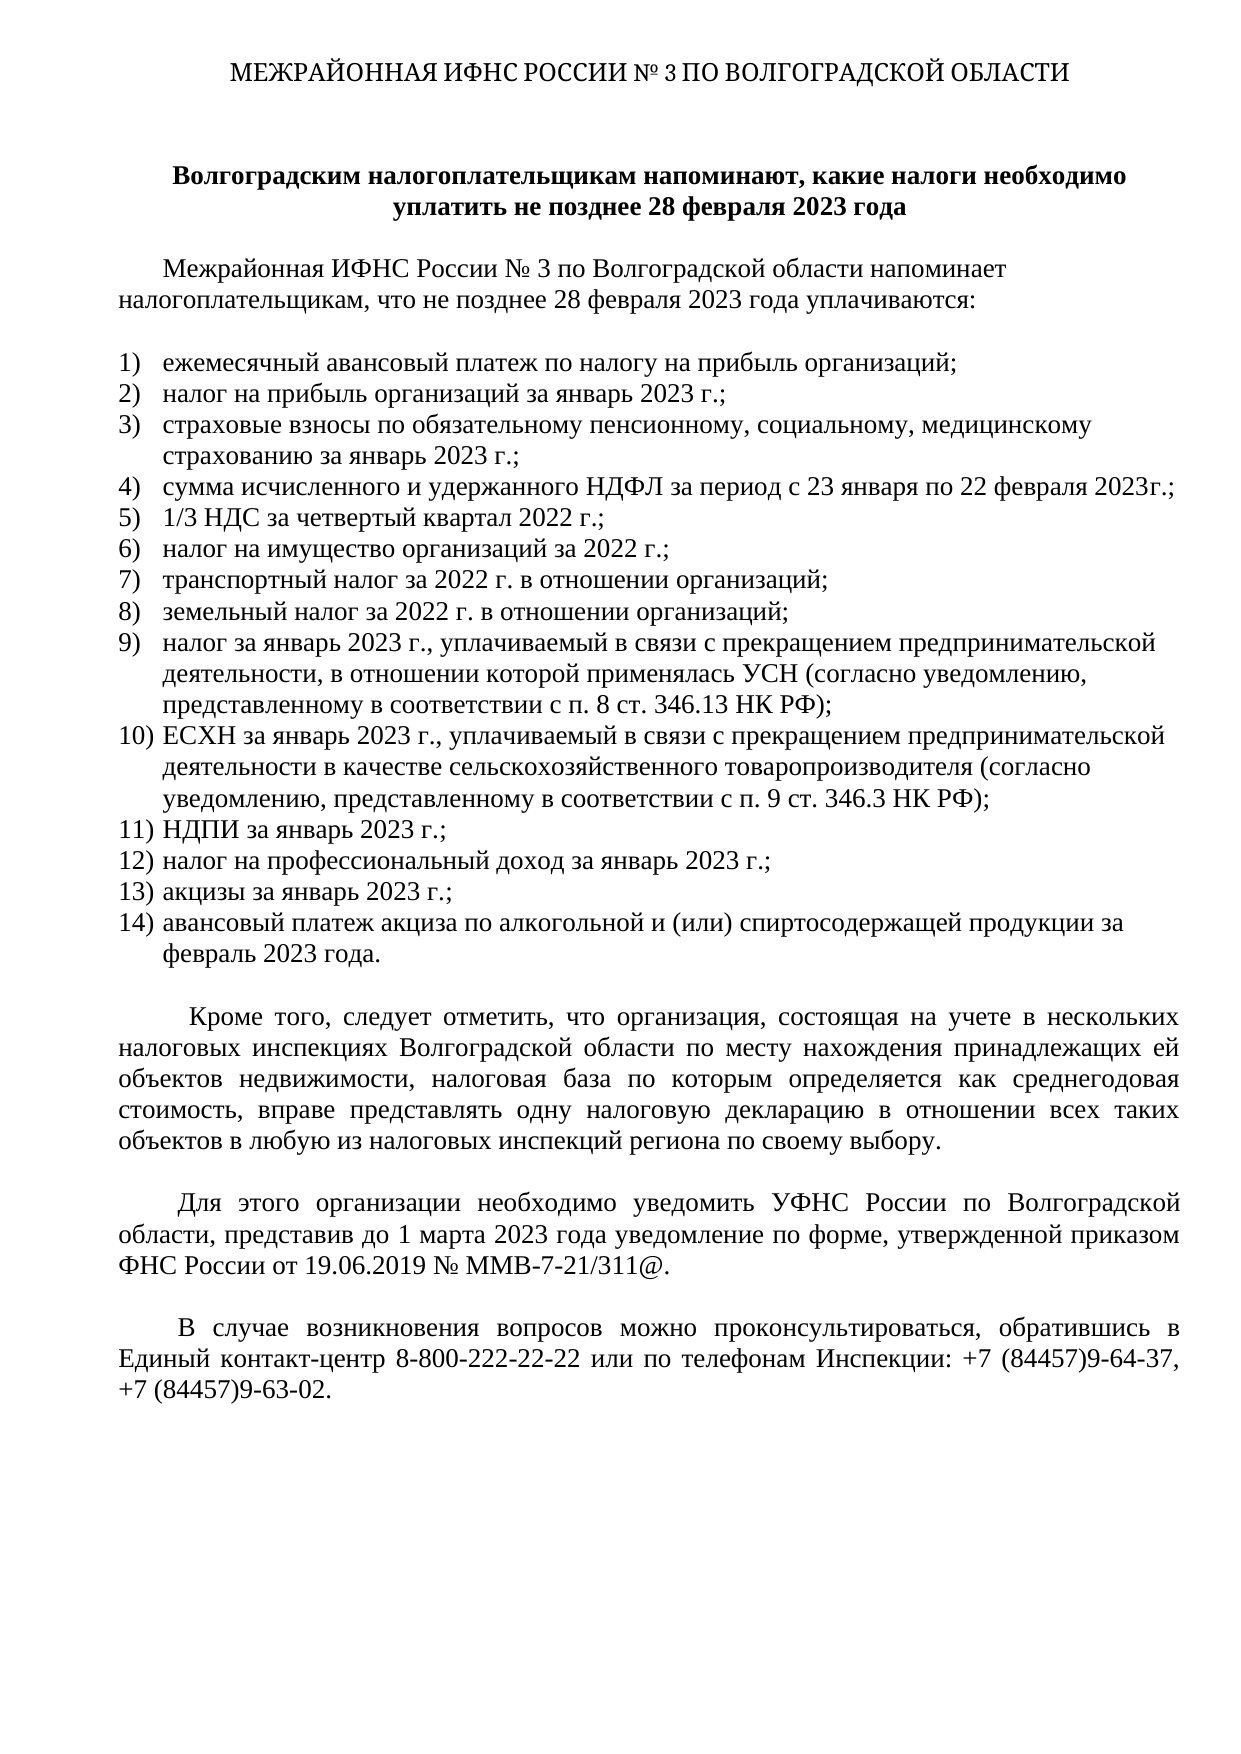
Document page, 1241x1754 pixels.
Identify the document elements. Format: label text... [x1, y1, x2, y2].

list страховые взносы по обязательному пенсионному, социальному, медицинскому страхованию за январь 2023 г.; [118, 408, 1181, 470]
text Кроме того, следует отметить, что организация, состоящая на учете в нескольких налоговых инспекциях Волгоградской области по месту нахождения принадлежащих ей объектов недвижимости, налоговая база по которым определяется как среднегодовая стоимость, вправе представлять одну налоговую декларацию в отношении всех таких объектов в любую из налоговых инспекций региона по своему выбору. [118, 1000, 1181, 1155]
text Волгоградским налогоплательщикам напоминают, какие налоги необходимо уплатить не позднее 28 февраля 2023 года [118, 159, 1181, 221]
text Межрайонная ИФНС России № 3 по Волгоградской области напоминает налогоплательщикам, что не позднее 28 февраля 2023 года уплачиваются: [118, 252, 1181, 314]
list НДПИ за январь 2023 г.; [118, 813, 1181, 844]
list налог на прибыль организаций за январь 2023 г.; [118, 377, 1181, 408]
text Для этого организации необходимо уведомить УФНС России по Волгоградской области, представив до 1 марта 2023 года уведомление по форме, утвержденной приказом ФНС России от 19.06.2019 № ММВ-7-21/311@. [118, 1187, 1181, 1280]
list налог на имущество организаций за 2022 г.; [118, 532, 1181, 564]
text В случае возникновения вопросов можно проконсультироваться, обратившись в Единый контакт-центр 8-800-222-22-22 или по телефонам Инспекции: +7 (84457)9-64-37, +7 (84457)9-63-02. [118, 1311, 1181, 1404]
list налог на профессиональный доход за январь 2023 г.; [118, 844, 1181, 875]
list ЕСХН за январь 2023 г., уплачиваемый в связи с прекращением предпринимательской деятельности в качестве сельскохозяйственного товаропроизводителя (согласно уведомлению, представленному в соответствии с п. 9 ст. 346.3 НК РФ); [118, 719, 1181, 813]
list транспортный налог за 2022 г. в отношении организаций; [118, 564, 1181, 595]
list земельный налог за 2022 г. в отношении организаций; [118, 595, 1181, 626]
list 1/3 НДС за четвертый квартал 2022 г.; [118, 501, 1181, 532]
list сумма исчисленного и удержанного НДФЛ за период с 23 января по 22 февраля 2023г.; [118, 470, 1181, 501]
text МЕЖРАЙОННАЯ ИФНС РОССИИ № 3 ПО ВОЛГОГРАДСКОЙ ОБЛАСТИ [118, 59, 1181, 88]
list ежемесячный авансовый платеж по налогу на прибыль организаций; [118, 346, 1181, 377]
list авансовый платеж акциза по алкогольной и (или) спиртосодержащей продукции за февраль 2023 года. [118, 906, 1181, 968]
list акцизы за январь 2023 г.; [118, 875, 1181, 906]
list налог за январь 2023 г., уплачиваемый в связи с прекращением предпринимательской деятельности, в отношении которой применялась УСН (согласно уведомлению, представленному в соответствии с п. 8 ст. 346.13 НК РФ); [118, 626, 1181, 719]
